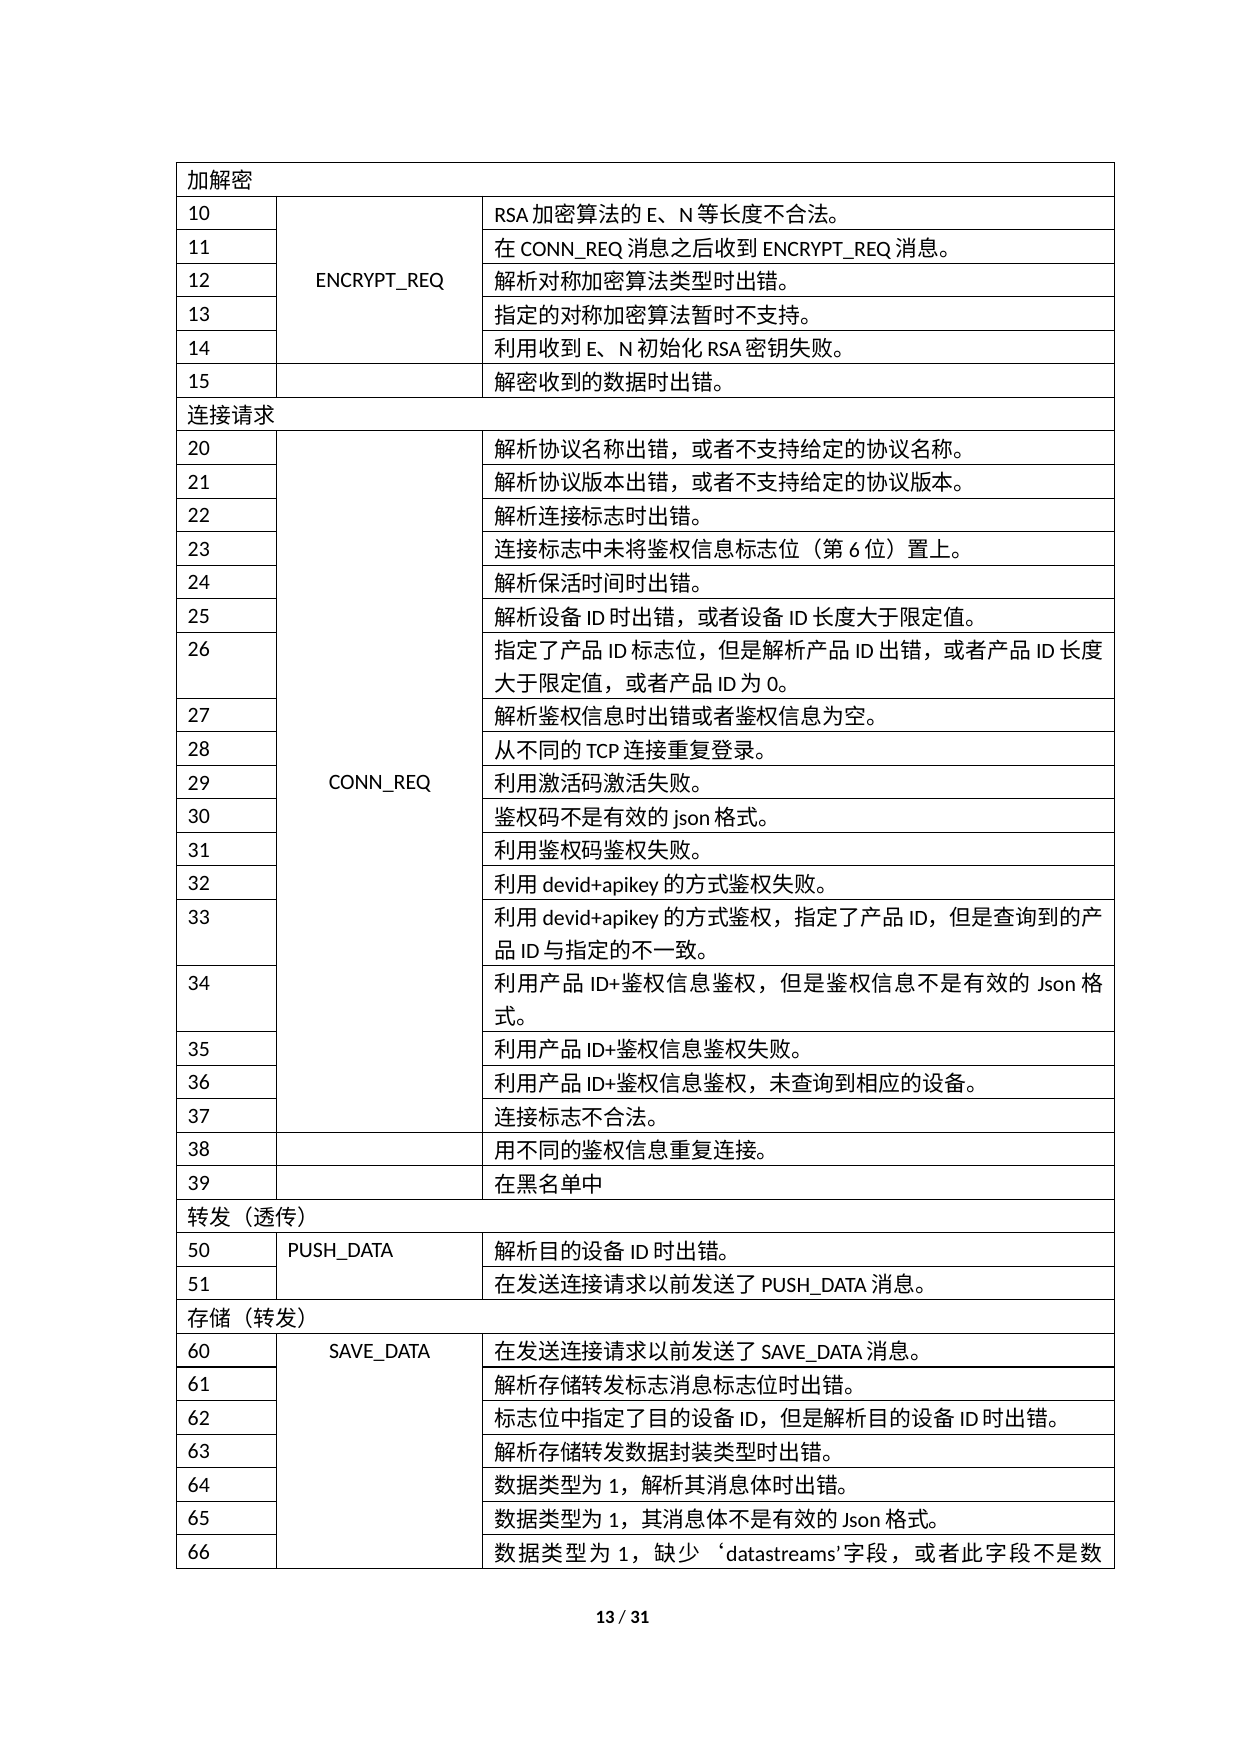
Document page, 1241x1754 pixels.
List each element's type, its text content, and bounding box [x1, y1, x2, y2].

table_cell 20 [177, 431, 276, 464]
table_cell 利用devid+apikey的方式鉴权，指定了产品ID，但是查询到的产品ID与指定的不一致。 [483, 900, 1114, 965]
table_cell 12 [177, 264, 276, 296]
table_cell 27 [177, 699, 276, 731]
table_cell 从不同的TCP连接重复登录。 [483, 732, 1114, 765]
table_cell 解密收到的数据时出错。 [483, 364, 1114, 397]
table_cell 连接请求 [177, 398, 1114, 430]
table_cell 50 [177, 1233, 276, 1266]
table_cell 用不同的鉴权信息重复连接。 [483, 1133, 1114, 1165]
table_cell 62 [177, 1401, 276, 1433]
table_cell 连接标志中未将鉴权信息标志位（第6位）置上。 [483, 532, 1114, 564]
table_cell 22 [177, 499, 276, 531]
table_cell RSA加密算法的E、N等长度不合法。 [483, 197, 1114, 229]
table_cell 解析协议版本出错，或者不支持给定的协议版本。 [483, 465, 1114, 497]
table_cell 解析协议名称出错，或者不支持给定的协议名称。 [483, 431, 1114, 464]
table_cell 34 [177, 966, 276, 1031]
table_cell 数据类型为1，解析其消息体时出错。 [483, 1468, 1114, 1501]
table_cell 解析存储转发数据封装类型时出错。 [483, 1435, 1114, 1467]
table_cell 利用产品ID+鉴权信息鉴权失败。 [483, 1032, 1114, 1064]
table_cell 在CONN_REQ消息之后收到ENCRYPT_REQ消息。 [483, 230, 1114, 263]
table_cell 30 [177, 799, 276, 832]
table_cell 14 [177, 331, 276, 363]
table_cell 在黑名单中 [483, 1166, 1114, 1199]
table_cell 31 [177, 833, 276, 865]
table_cell 10 [177, 197, 276, 229]
table_cell 解析设备ID时出错，或者设备ID长度大于限定值。 [483, 599, 1114, 632]
table_cell 29 [177, 766, 276, 798]
table_cell 24 [177, 566, 276, 598]
table_cell 加解密 [177, 163, 1114, 196]
table_cell 数据类型为1，其消息体不是有效的Json格式。 [483, 1502, 1114, 1534]
table_cell 鉴权码不是有效的json格式。 [483, 799, 1114, 832]
table_cell CONN_REQ [277, 431, 482, 1132]
table_cell 解析对称加密算法类型时出错。 [483, 264, 1114, 296]
table_cell 指定的对称加密算法暂时不支持。 [483, 297, 1114, 330]
table_cell 23 [177, 532, 276, 564]
table_cell 36 [177, 1066, 276, 1098]
table_cell 32 [177, 866, 276, 899]
table_cell [277, 1133, 482, 1165]
table_cell 标志位中指定了目的设备ID，但是解析目的设备ID时出错。 [483, 1401, 1114, 1433]
table_cell 连接标志不合法。 [483, 1099, 1114, 1132]
table_cell PUSH_DATA [277, 1233, 482, 1299]
table_cell 21 [177, 465, 276, 497]
table_cell 39 [177, 1166, 276, 1199]
table_cell 利用收到E、N初始化RSA密钥失败。 [483, 331, 1114, 363]
table_cell 在发送连接请求以前发送了SAVE_DATA消息。 [483, 1334, 1114, 1366]
table_cell 13 [177, 297, 276, 330]
table_cell 解析鉴权信息时出错或者鉴权信息为空。 [483, 699, 1114, 731]
table_cell 解析保活时间时出错。 [483, 566, 1114, 598]
table_cell 存储（转发） [177, 1300, 1114, 1333]
table_cell 指定了产品ID标志位，但是解析产品ID出错，或者产品ID长度大于限定值，或者产品ID为0。 [483, 633, 1114, 698]
table_cell 65 [177, 1502, 276, 1534]
table_cell ENCRYPT_REQ [277, 197, 482, 363]
table_cell 解析存储转发标志消息标志位时出错。 [483, 1368, 1114, 1400]
table_cell [277, 364, 482, 397]
table_cell 60 [177, 1334, 276, 1366]
table_cell 利用devid+apikey的方式鉴权失败。 [483, 866, 1114, 899]
table_cell 解析连接标志时出错。 [483, 499, 1114, 531]
table_cell 35 [177, 1032, 276, 1064]
table_cell 转发（透传） [177, 1200, 1114, 1232]
table_cell 63 [177, 1435, 276, 1467]
table_cell 利用产品ID+鉴权信息鉴权，但是鉴权信息不是有效的Json格式。 [483, 966, 1114, 1031]
table_cell [277, 1166, 482, 1199]
table_cell 33 [177, 900, 276, 965]
table_cell SAVE_DATA [277, 1334, 482, 1568]
table_cell 25 [177, 599, 276, 632]
table_cell 66 [177, 1535, 276, 1568]
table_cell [483, 1535, 1114, 1568]
table_cell 15 [177, 364, 276, 397]
table_cell 利用产品ID+鉴权信息鉴权，未查询到相应的设备。 [483, 1066, 1114, 1098]
table_cell 利用鉴权码鉴权失败。 [483, 833, 1114, 865]
table_cell 51 [177, 1267, 276, 1299]
table_cell 在发送连接请求以前发送了PUSH_DATA消息。 [483, 1267, 1114, 1299]
table_cell 解析目的设备ID时出错。 [483, 1233, 1114, 1266]
table_cell 37 [177, 1099, 276, 1132]
table_cell 61 [177, 1368, 276, 1400]
table_cell 利用激活码激活失败。 [483, 766, 1114, 798]
table_cell 26 [177, 633, 276, 698]
table_cell 28 [177, 732, 276, 765]
table_cell 64 [177, 1468, 276, 1501]
table_cell 11 [177, 230, 276, 263]
table_cell 38 [177, 1133, 276, 1165]
